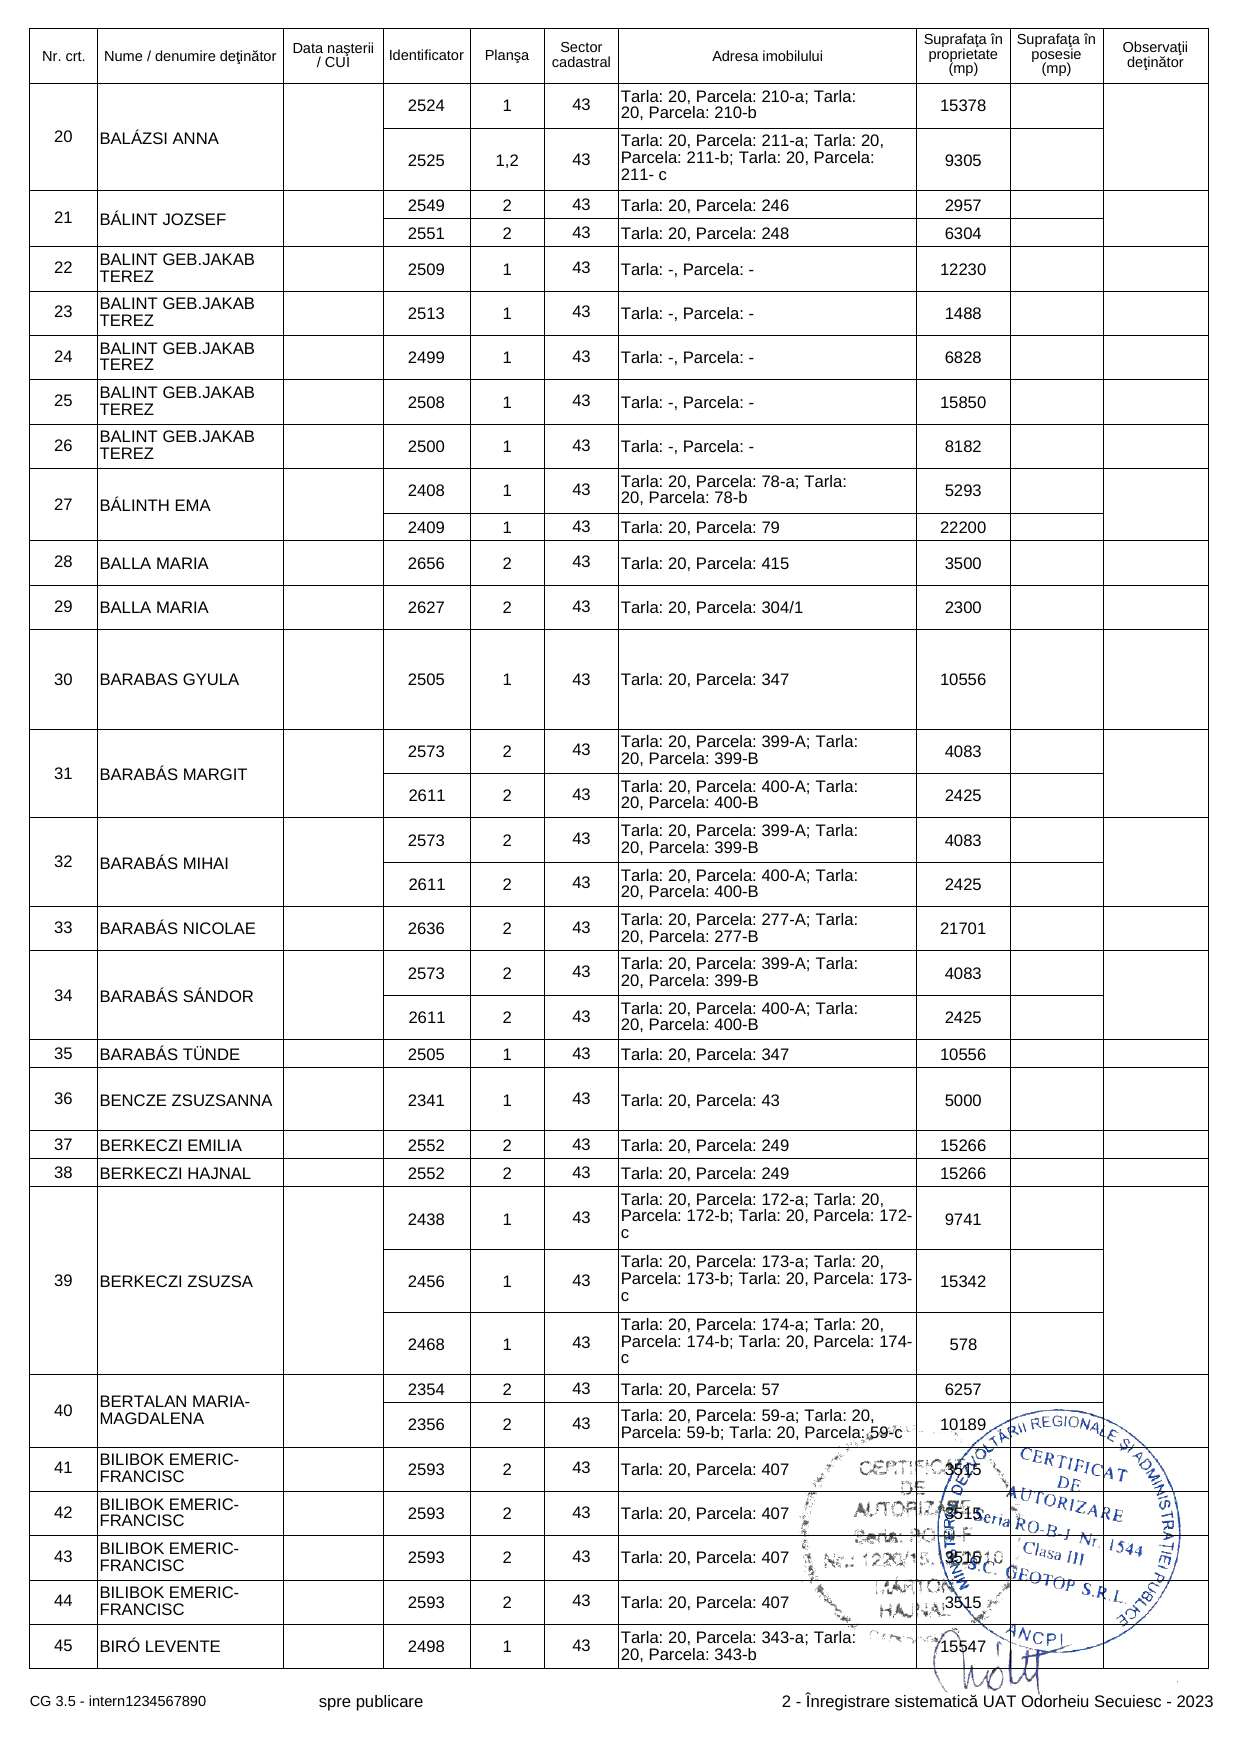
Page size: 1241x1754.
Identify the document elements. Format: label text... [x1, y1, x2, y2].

table_cell 2 [471, 1448, 544, 1491]
table_cell 4083 [917, 951, 1010, 995]
table_cell 43 [545, 541, 618, 585]
table_cell 2593 [384, 1581, 470, 1624]
table_cell 2549 [384, 191, 470, 218]
table_cell 43 [545, 292, 618, 335]
table_cell 43 [545, 219, 618, 246]
table_header Observaţii deţinător [1104, 29, 1208, 83]
table_cell 5000 [917, 1068, 1010, 1130]
table_cell 36 [30, 1068, 97, 1130]
table_cell 25 [30, 380, 97, 424]
table_cell [1104, 1492, 1208, 1535]
table_cell Tarla: 20, Parcela: 43 [619, 1068, 916, 1130]
table_cell 43 [545, 247, 618, 291]
table_cell BALÁZSI ANNA [98, 84, 283, 190]
table_cell 2 [471, 1131, 544, 1158]
table_cell 41 [30, 1448, 97, 1491]
table_cell 43 [545, 129, 618, 190]
table_cell 9741 [917, 1187, 1010, 1249]
table_cell Tarla: 20, Parcela: 400-A; Tarla: 20, Parcela: 400-B [619, 996, 916, 1039]
table_cell BALINT GEB.JAKAB TEREZ [98, 247, 283, 291]
table_cell [1104, 247, 1208, 291]
table_cell Tarla: -, Parcela: - [619, 425, 916, 468]
table_cell [284, 425, 383, 468]
table_cell [1011, 129, 1103, 190]
table_cell 31 [30, 730, 97, 817]
table_cell [1011, 730, 1103, 773]
table_cell Tarla: 20, Parcela: 407 [619, 1536, 916, 1579]
table_cell [284, 730, 383, 817]
table_cell [284, 292, 383, 335]
table_cell [1011, 1313, 1103, 1374]
table_cell 6828 [917, 336, 1010, 379]
table_cell 1 [471, 1068, 544, 1130]
table_cell 20 [30, 84, 97, 190]
table_cell 32 [30, 818, 97, 906]
table_cell 2593 [384, 1492, 470, 1535]
table_cell [1104, 818, 1208, 906]
table_cell [1104, 1536, 1208, 1579]
table_cell 37 [30, 1131, 97, 1158]
table_cell 45 [30, 1625, 97, 1668]
table_cell 2 [471, 1403, 544, 1446]
table_cell 1 [471, 84, 544, 127]
table_cell 2 [471, 1536, 544, 1579]
table_cell 2573 [384, 818, 470, 862]
table_cell 2 [471, 951, 544, 995]
table_cell Tarla: 20, Parcela: 249 [619, 1131, 916, 1158]
table_cell 43 [545, 1492, 618, 1535]
table_cell [284, 1159, 383, 1186]
table_cell BALLA MARIA [98, 586, 283, 629]
table_cell 2957 [917, 191, 1010, 218]
table_cell 43 [545, 84, 618, 127]
table_cell 1 [471, 514, 544, 540]
table_cell BERTALAN MARIA- MAGDALENA [98, 1375, 283, 1446]
table_cell 15342 [917, 1250, 1010, 1311]
table_cell 1 [471, 1625, 544, 1668]
table_cell 21 [30, 191, 97, 246]
table_cell 43 [545, 191, 618, 218]
table_cell [284, 541, 383, 585]
table_cell [1011, 469, 1103, 512]
table_cell 2636 [384, 907, 470, 950]
table_cell 43 [545, 1068, 618, 1130]
table_cell [284, 586, 383, 629]
table_cell 44 [30, 1581, 97, 1624]
table_cell [284, 1131, 383, 1158]
table_cell [1104, 191, 1208, 246]
table_cell 2356 [384, 1403, 470, 1446]
table_cell 43 [545, 818, 618, 862]
table_cell BERKECZI ZSUZSA [98, 1187, 283, 1374]
table_cell 2 [471, 774, 544, 817]
table_cell 3515 [917, 1536, 1010, 1579]
table_cell 2552 [384, 1131, 470, 1158]
table_cell Tarla: 20, Parcela: 407 [619, 1581, 916, 1624]
table_cell [1104, 1068, 1208, 1130]
table_cell 30 [30, 630, 97, 728]
table_cell [1011, 541, 1103, 585]
table_cell 1 [471, 1040, 544, 1067]
table_header Identificator [384, 29, 470, 83]
table_cell 2341 [384, 1068, 470, 1130]
table_cell 2627 [384, 586, 470, 629]
table_cell 39 [30, 1187, 97, 1374]
table_cell 10189 [917, 1403, 1010, 1446]
table_cell 22 [30, 247, 97, 291]
table_cell [1011, 1187, 1103, 1249]
table_cell 2509 [384, 247, 470, 291]
table_cell [1104, 951, 1208, 1039]
table_cell Tarla: 20, Parcela: 407 [619, 1448, 916, 1491]
table_cell Tarla: -, Parcela: - [619, 336, 916, 379]
table_cell 1488 [917, 292, 1010, 335]
table_cell 15266 [917, 1131, 1010, 1158]
table_cell [284, 84, 383, 190]
table_cell BERKECZI EMILIA [98, 1131, 283, 1158]
table_cell [1104, 907, 1208, 950]
table_cell [284, 469, 383, 540]
table_cell [1104, 380, 1208, 424]
table_cell 6257 [917, 1375, 1010, 1402]
table_cell [1011, 514, 1103, 540]
table_cell [1104, 1159, 1208, 1186]
table_cell BERKECZI HAJNAL [98, 1159, 283, 1186]
table_cell [1104, 1040, 1208, 1067]
table_cell [1104, 1625, 1208, 1668]
table_cell BALLA MARIA [98, 541, 283, 585]
table_cell 43 [545, 863, 618, 906]
table_cell Tarla: -, Parcela: - [619, 380, 916, 424]
table_cell [284, 336, 383, 379]
table_cell [1011, 1581, 1103, 1624]
table_cell Tarla: 20, Parcela: 174-a; Tarla: 20, Parcela: 174-b; Tarla: 20, Parcela: 174- c [619, 1313, 916, 1374]
table_cell [1104, 336, 1208, 379]
table_cell BARABAS GYULA [98, 630, 283, 728]
table_cell [1011, 863, 1103, 906]
table_cell 2524 [384, 84, 470, 127]
table_cell [284, 1625, 383, 1668]
table_cell [284, 1492, 383, 1535]
table_cell [1104, 630, 1208, 728]
table_cell 2505 [384, 1040, 470, 1067]
table_cell 15378 [917, 84, 1010, 127]
table_cell 29 [30, 586, 97, 629]
table_cell 1 [471, 247, 544, 291]
table_cell [1104, 84, 1208, 190]
table_cell 2551 [384, 219, 470, 246]
table_cell 43 [545, 730, 618, 773]
table_cell 2 [471, 1492, 544, 1535]
table_cell 8182 [917, 425, 1010, 468]
table_cell 2 [471, 863, 544, 906]
table_cell [1104, 541, 1208, 585]
table_cell 43 [545, 1313, 618, 1374]
table_cell 43 [545, 1250, 618, 1311]
table_cell [284, 1040, 383, 1067]
table_cell [1011, 336, 1103, 379]
table_cell 2500 [384, 425, 470, 468]
table_cell [1104, 586, 1208, 629]
table_cell [284, 1581, 383, 1624]
table_cell 15850 [917, 380, 1010, 424]
table_cell 2498 [384, 1625, 470, 1668]
table_cell 42 [30, 1492, 97, 1535]
table_cell 2611 [384, 996, 470, 1039]
table_cell 35 [30, 1040, 97, 1067]
table_cell 40 [30, 1375, 97, 1446]
table_cell Tarla: 20, Parcela: 277-A; Tarla: 20, Parcela: 277-B [619, 907, 916, 950]
table_cell 2409 [384, 514, 470, 540]
table_cell Tarla: 20, Parcela: 249 [619, 1159, 916, 1186]
table_cell 27 [30, 469, 97, 540]
table_cell [284, 1448, 383, 1491]
table_cell BARABÁS MARGIT [98, 730, 283, 817]
table_cell [1011, 1536, 1103, 1579]
table_cell 43 [545, 951, 618, 995]
table_cell [284, 630, 383, 728]
table_cell [1104, 730, 1208, 817]
table_cell 34 [30, 951, 97, 1039]
table_cell 2656 [384, 541, 470, 585]
table_cell [1011, 907, 1103, 950]
table_cell BILIBOK EMERIC- FRANCISC [98, 1536, 283, 1579]
table_cell BÁLINTH EMA [98, 469, 283, 540]
table_header Data naşterii / CUI [284, 29, 383, 83]
table_cell 1 [471, 380, 544, 424]
table_cell BARABÁS SÁNDOR [98, 951, 283, 1039]
table_cell 2 [471, 1581, 544, 1624]
table_cell 28 [30, 541, 97, 585]
table_cell 2354 [384, 1375, 470, 1402]
table_cell [1011, 425, 1103, 468]
table_cell 2573 [384, 730, 470, 773]
table_cell 2593 [384, 1536, 470, 1579]
table_cell 43 [545, 1187, 618, 1249]
table_cell BALINT GEB.JAKAB TEREZ [98, 425, 283, 468]
table_cell [1011, 630, 1103, 728]
table_cell BENCZE ZSUZSANNA [98, 1068, 283, 1130]
table_cell 15266 [917, 1159, 1010, 1186]
table_cell Tarla: 20, Parcela: 415 [619, 541, 916, 585]
table_cell 1 [471, 336, 544, 379]
table_cell BILIBOK EMERIC- FRANCISC [98, 1448, 283, 1491]
table_cell 2 [471, 219, 544, 246]
table_cell [1104, 1448, 1208, 1491]
table_cell 38 [30, 1159, 97, 1186]
table_cell 43 [545, 425, 618, 468]
table_cell 10556 [917, 630, 1010, 728]
table_cell [1011, 774, 1103, 817]
table_cell [284, 247, 383, 291]
table_cell Tarla: 20, Parcela: 173-a; Tarla: 20, Parcela: 173-b; Tarla: 20, Parcela: 173- c [619, 1250, 916, 1311]
table_cell Tarla: 20, Parcela: 407 [619, 1492, 916, 1535]
table_cell 2 [471, 541, 544, 585]
table_cell 43 [545, 1625, 618, 1668]
table_cell [1104, 469, 1208, 540]
table_cell [1104, 1187, 1208, 1374]
table_cell 2468 [384, 1313, 470, 1374]
table_cell 24 [30, 336, 97, 379]
table_cell BARABÁS NICOLAE [98, 907, 283, 950]
table_cell [284, 1187, 383, 1374]
table_cell BARABÁS MIHAI [98, 818, 283, 906]
table_cell 2425 [917, 863, 1010, 906]
table_header Adresa imobilului [619, 29, 916, 83]
table_cell [1011, 1040, 1103, 1067]
table_cell 2611 [384, 774, 470, 817]
table_cell [1011, 380, 1103, 424]
table_cell 43 [545, 1536, 618, 1579]
table_cell 1,2 [471, 129, 544, 190]
table_cell [1011, 996, 1103, 1039]
table_cell 2505 [384, 630, 470, 728]
table_cell 43 [545, 1040, 618, 1067]
table_cell 43 [545, 907, 618, 950]
table_cell Tarla: 20, Parcela: 304/1 [619, 586, 916, 629]
table_cell 2573 [384, 951, 470, 995]
table_cell [1011, 1068, 1103, 1130]
table_cell BÁLINT JOZSEF [98, 191, 283, 246]
table_cell 5293 [917, 469, 1010, 512]
table_cell [1011, 818, 1103, 862]
table_cell 1 [471, 630, 544, 728]
table_cell BILIBOK EMERIC- FRANCISC [98, 1581, 283, 1624]
table_cell 23 [30, 292, 97, 335]
table_cell BILIBOK EMERIC- FRANCISC [98, 1492, 283, 1535]
table_cell [1011, 247, 1103, 291]
table_cell [1011, 1448, 1103, 1491]
table_cell 1 [471, 1250, 544, 1311]
table_cell 2499 [384, 336, 470, 379]
table_cell [1011, 1131, 1103, 1158]
table_cell Tarla: 20, Parcela: 347 [619, 1040, 916, 1067]
table_header Sector cadastral [545, 29, 618, 83]
table_cell 2408 [384, 469, 470, 512]
table_cell Tarla: 20, Parcela: 210-a; Tarla: 20, Parcela: 210-b [619, 84, 916, 127]
table_cell 2300 [917, 586, 1010, 629]
table_cell 2425 [917, 774, 1010, 817]
table_cell 2 [471, 907, 544, 950]
table_cell Tarla: 20, Parcela: 343-a; Tarla: 20, Parcela: 343-b [619, 1625, 916, 1668]
table_header Planşa [471, 29, 544, 83]
table_cell [284, 1068, 383, 1130]
table_header Nr. crt. [30, 29, 97, 83]
table_cell [284, 818, 383, 906]
table_cell 43 [545, 996, 618, 1039]
table_cell Tarla: 20, Parcela: 57 [619, 1375, 916, 1402]
table_cell Tarla: 20, Parcela: 347 [619, 630, 916, 728]
table_cell 43 [30, 1536, 97, 1579]
table_cell 1 [471, 469, 544, 512]
table_cell 3500 [917, 541, 1010, 585]
table_cell Tarla: 20, Parcela: 248 [619, 219, 916, 246]
table_cell 12230 [917, 247, 1010, 291]
table_cell 1 [471, 292, 544, 335]
table_cell 1 [471, 1187, 544, 1249]
table_cell BALINT GEB.JAKAB TEREZ [98, 292, 283, 335]
table_header Suprafaţa în proprietate (mp) [917, 29, 1010, 83]
table_cell 43 [545, 380, 618, 424]
table_cell 43 [545, 514, 618, 540]
table_cell Tarla: 20, Parcela: 79 [619, 514, 916, 540]
table_cell [1011, 1159, 1103, 1186]
table_cell [1011, 1492, 1103, 1535]
table_cell 2513 [384, 292, 470, 335]
table_cell [284, 1375, 383, 1446]
table_cell 2438 [384, 1187, 470, 1249]
table_cell [1011, 951, 1103, 995]
table_header Nume / denumire deţinător [98, 29, 283, 83]
table_cell Tarla: 20, Parcela: 400-A; Tarla: 20, Parcela: 400-B [619, 863, 916, 906]
table_cell 1 [471, 425, 544, 468]
table_cell [1011, 586, 1103, 629]
table_cell 43 [545, 1403, 618, 1446]
table_cell BARABÁS TÜNDE [98, 1040, 283, 1067]
table_cell 9305 [917, 129, 1010, 190]
table_cell 22200 [917, 514, 1010, 540]
table_cell [1104, 292, 1208, 335]
table_cell 2 [471, 1159, 544, 1186]
table_cell 2 [471, 996, 544, 1039]
table_cell 43 [545, 1448, 618, 1491]
table_cell Tarla: 20, Parcela: 59-a; Tarla: 20, Parcela: 59-b; Tarla: 20, Parcela: 59-c [619, 1403, 916, 1446]
table_cell 2 [471, 730, 544, 773]
table_cell BIRÓ LEVENTE [98, 1625, 283, 1668]
table_cell 2 [471, 818, 544, 862]
table_cell [284, 191, 383, 246]
table_cell 43 [545, 586, 618, 629]
text CG 3.5 - intern1234567890 spre publicare 2 - Înregistrare sistematică UAT Odorheiu Secuiesc - 2023 [29, 1692, 1221, 1711]
table_cell 43 [545, 336, 618, 379]
table_cell 43 [545, 469, 618, 512]
table_cell [1011, 292, 1103, 335]
table_cell [1011, 191, 1103, 218]
table_cell [284, 951, 383, 1039]
table_cell 2 [471, 191, 544, 218]
table_cell 578 [917, 1313, 1010, 1374]
table_cell Tarla: -, Parcela: - [619, 247, 916, 291]
table_cell 2593 [384, 1448, 470, 1491]
table_cell [1011, 1375, 1103, 1402]
table_cell 4083 [917, 818, 1010, 862]
table_cell 2 [471, 586, 544, 629]
table_header Suprafaţa în posesie (mp) [1011, 29, 1103, 83]
table_cell [1011, 1625, 1103, 1668]
table_cell 43 [545, 1131, 618, 1158]
table_cell Tarla: 20, Parcela: 172-a; Tarla: 20, Parcela: 172-b; Tarla: 20, Parcela: 172- c [619, 1187, 916, 1249]
table_cell [284, 380, 383, 424]
table_cell [1104, 1375, 1208, 1446]
table_cell BALINT GEB.JAKAB TEREZ [98, 380, 283, 424]
table_cell Tarla: 20, Parcela: 399-A; Tarla: 20, Parcela: 399-B [619, 951, 916, 995]
table_cell 4083 [917, 730, 1010, 773]
table_cell 3515 [917, 1448, 1010, 1491]
table_cell BALINT GEB.JAKAB TEREZ [98, 336, 283, 379]
table_cell 1 [471, 1313, 544, 1374]
table_cell 21701 [917, 907, 1010, 950]
table_cell [1011, 1250, 1103, 1311]
table_cell 2525 [384, 129, 470, 190]
table_cell [1104, 1581, 1208, 1624]
table_cell 3515 [917, 1492, 1010, 1535]
table_cell 43 [545, 774, 618, 817]
table_cell Tarla: 20, Parcela: 399-A; Tarla: 20, Parcela: 399-B [619, 818, 916, 862]
table_cell 33 [30, 907, 97, 950]
table_cell Tarla: 20, Parcela: 400-A; Tarla: 20, Parcela: 400-B [619, 774, 916, 817]
table_cell 3515 [917, 1581, 1010, 1624]
table_cell 15547 [917, 1625, 1010, 1668]
table_cell 43 [545, 1159, 618, 1186]
table_cell Tarla: 20, Parcela: 246 [619, 191, 916, 218]
picture [799, 1669, 1184, 1692]
table_cell 43 [545, 1375, 618, 1402]
table_cell [284, 1536, 383, 1579]
table_cell [1104, 1131, 1208, 1158]
table_cell 43 [545, 1581, 618, 1624]
table_cell Tarla: 20, Parcela: 399-A; Tarla: 20, Parcela: 399-B [619, 730, 916, 773]
table_cell 2 [471, 1375, 544, 1402]
table_cell 2425 [917, 996, 1010, 1039]
table_cell 2456 [384, 1250, 470, 1311]
table_cell [284, 907, 383, 950]
table_cell 26 [30, 425, 97, 468]
table_cell 10556 [917, 1040, 1010, 1067]
table_cell 43 [545, 630, 618, 728]
table_cell 6304 [917, 219, 1010, 246]
table_cell 2552 [384, 1159, 470, 1186]
table_cell Tarla: 20, Parcela: 211-a; Tarla: 20, Parcela: 211-b; Tarla: 20, Parcela: 211- c [619, 129, 916, 190]
table_cell Tarla: 20, Parcela: 78-a; Tarla: 20, Parcela: 78-b [619, 469, 916, 512]
table_cell [1011, 219, 1103, 246]
table_cell [1104, 425, 1208, 468]
table_cell 2611 [384, 863, 470, 906]
table_cell 2508 [384, 380, 470, 424]
table_cell [1011, 84, 1103, 127]
table_cell Tarla: -, Parcela: - [619, 292, 916, 335]
table_cell [1011, 1403, 1103, 1446]
